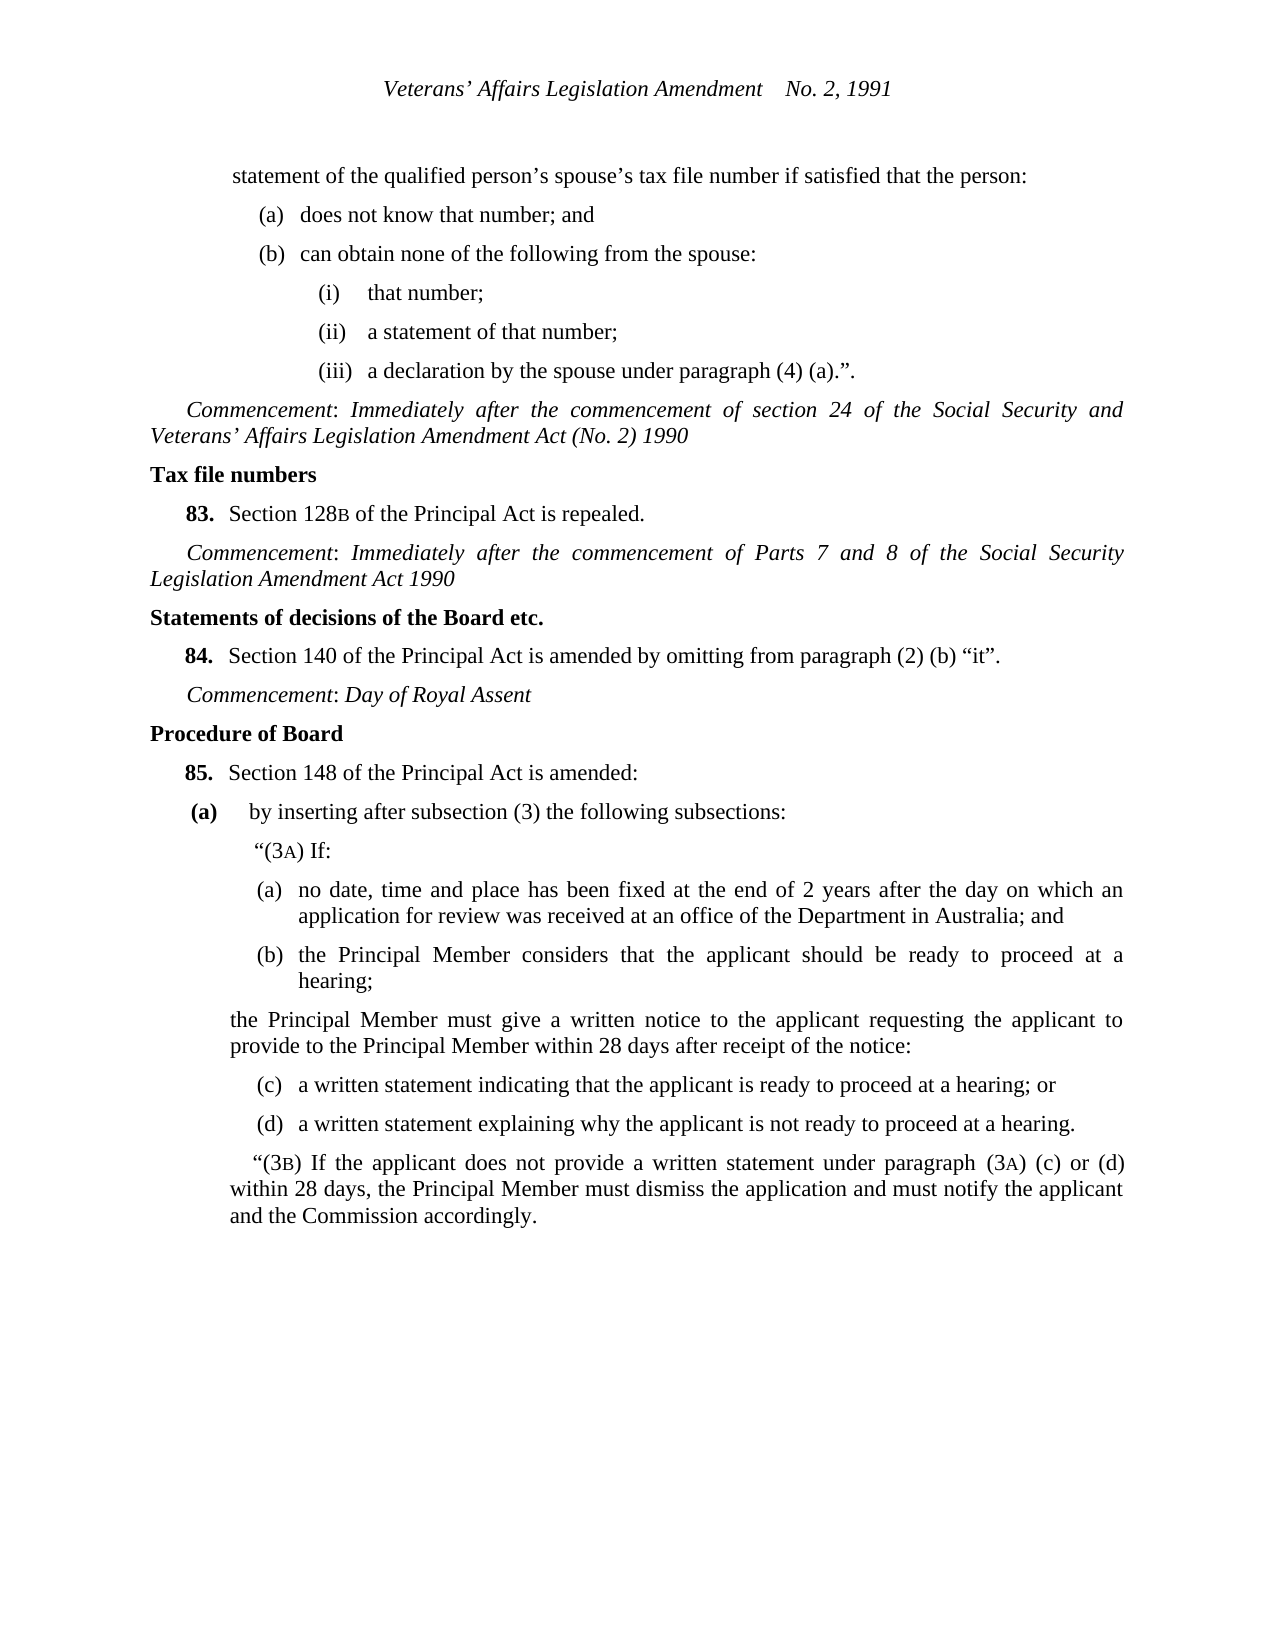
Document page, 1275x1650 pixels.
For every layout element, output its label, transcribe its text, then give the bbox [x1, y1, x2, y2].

text (a) does not know that number; and [258, 201, 1125, 228]
text (a) no date, time and place has been fixed at the end of 2 years after the day on which an application for review was received at an office of the Department in Australia; and [257, 876, 1125, 928]
text (c) a written statement indicating that the applicant is ready to proceed at a hearing; or [257, 1071, 1125, 1098]
text “(3b) If the applicant does not provide a written statement under paragraph (3a) (c) or (d) within 28 days, the Principal Member must dismiss the application and must notify the applicant and the Commission accordingly. [229, 1149, 1125, 1228]
text 84. Section 140 of the Principal Act is amended by omitting from paragraph (2) (b) “it”. [150, 643, 1125, 669]
text “(3a) If: [254, 837, 1125, 863]
text (iii) a declaration by the spouse under paragraph (4) (a).”. [318, 357, 1125, 383]
text Commencement: Day of Royal Assent [186, 681, 1125, 708]
text (a) by inserting after subsection (3) the following subsections: [191, 798, 1125, 824]
text 85. Section 148 of the Principal Act is amended: [184, 759, 1125, 786]
text 83. Section 128b of the Principal Act is repealed. [186, 500, 1125, 526]
text Procedure of Board [150, 720, 1125, 747]
text (b) the Principal Member considers that the applicant should be ready to proceed at a hearing; [257, 941, 1125, 994]
text Statements of decisions of the Board etc. [150, 604, 1125, 630]
text Tax file numbers [150, 461, 1125, 487]
text (d) a written statement explaining why the applicant is not ready to proceed at a hearing. [257, 1110, 1125, 1137]
text Commencement: Immediately after the commencement of Parts 7 and 8 of the Social Security Legislation Amendment Act 1990 [150, 538, 1125, 591]
text statement of the qualified person’s spouse’s tax file number if satisfied that the person: [232, 162, 1125, 189]
text (i) that number; [318, 279, 1125, 305]
text Commencement: Immediately after the commencement of section 24 of the Social Security and Veterans’ Affairs Legislation Amendment Act (No. 2) 1990 [150, 396, 1125, 448]
text the Principal Member must give a written notice to the applicant requesting the applicant to provide to the Principal Member within 28 days after receipt of the notice: [230, 1006, 1125, 1059]
text (ii) a statement of that number; [318, 318, 1125, 344]
text (b) can obtain none of the following from the spouse: [258, 240, 1125, 267]
